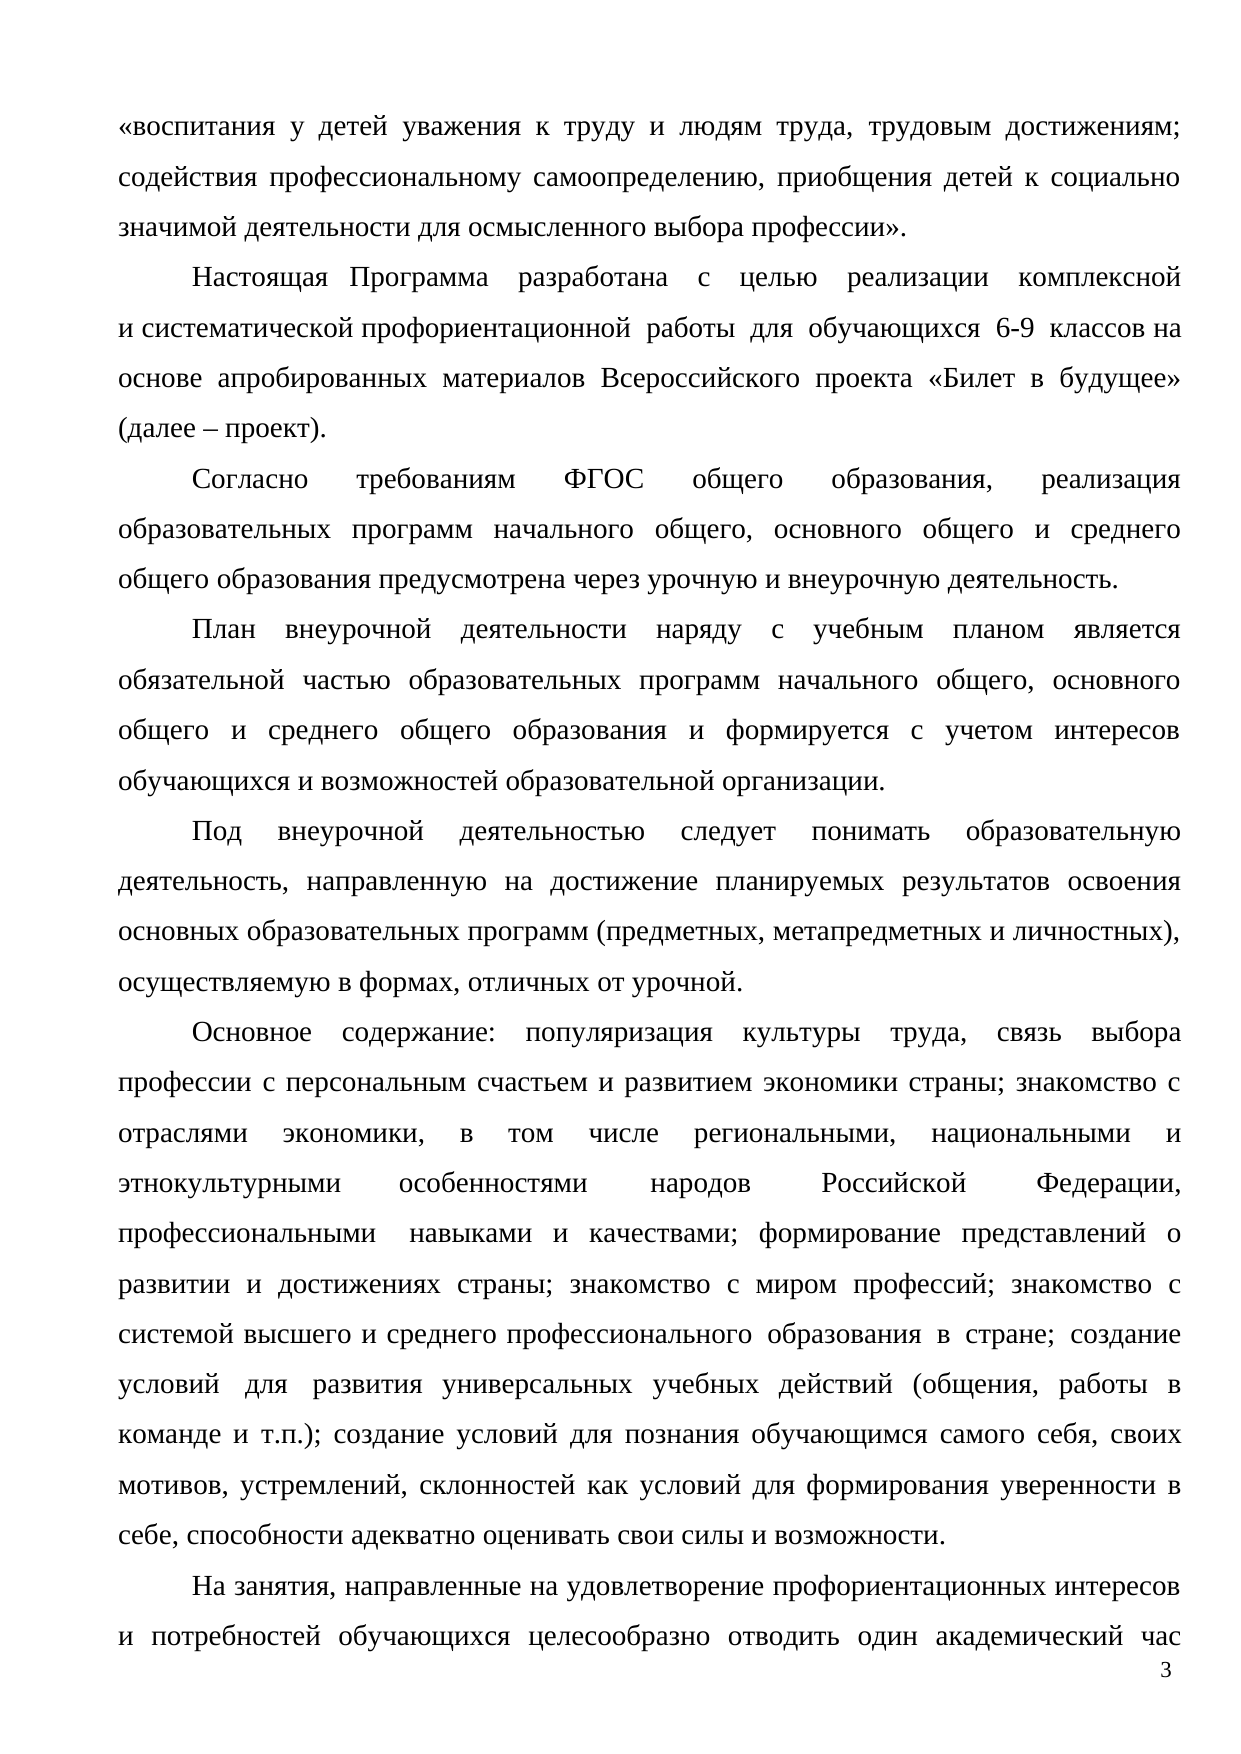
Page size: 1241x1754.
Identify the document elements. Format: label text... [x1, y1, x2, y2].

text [118, 108, 1181, 242]
text Настоящая Программа разработана с целью реализации комплексной и систематической профориентационной работы для обучающихся 6-9 классов на основе апробированных материалов Всероссийского проекта «Билет в будущее» (далее – проект). [118, 259, 1182, 444]
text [118, 1568, 1182, 1652]
text Согласно требованиям ФГОС общего образования, реализация образовательных программ начального общего, основного общего и среднего общего образования предусмотрена через урочную и внеурочную деятельность. [118, 461, 1181, 595]
text План внеурочной деятельности наряду с учебным планом является обязательной частью образовательных программ начального общего, основного общего и среднего общего образования и формируется с учетом интересов обучающихся и возможностей образовательной организации. [118, 612, 1181, 796]
text Под внеурочной деятельностью следует понимать образовательную деятельность, направленную на достижение планируемых результатов освоения основных образовательных программ (предметных, метапредметных и личностных), осуществляемую в формах, отличных от урочной. [118, 813, 1181, 997]
text Основное содержание: популяризация культуры труда, связь выбора профессии с персональным счастьем и развитием экономики страны; знакомство с отраслями экономики, в том числе региональными, национальными и этнокультурными особенностями народов Российской Федерации, профессиональными навыками и качествами; формирование представлений о развитии и достижениях страны; знакомство с миром профессий; знакомство с системой высшего и среднего профессионального образования в стране; создание условий для развития универсальных учебных действий (общения, работы в команде и т.п.); создание условий для познания обучающимся самого себя, своих мотивов, устремлений, склонностей как условий для формирования уверенности в себе, способности адекватно оценивать свои силы и возможности. [118, 1014, 1182, 1551]
